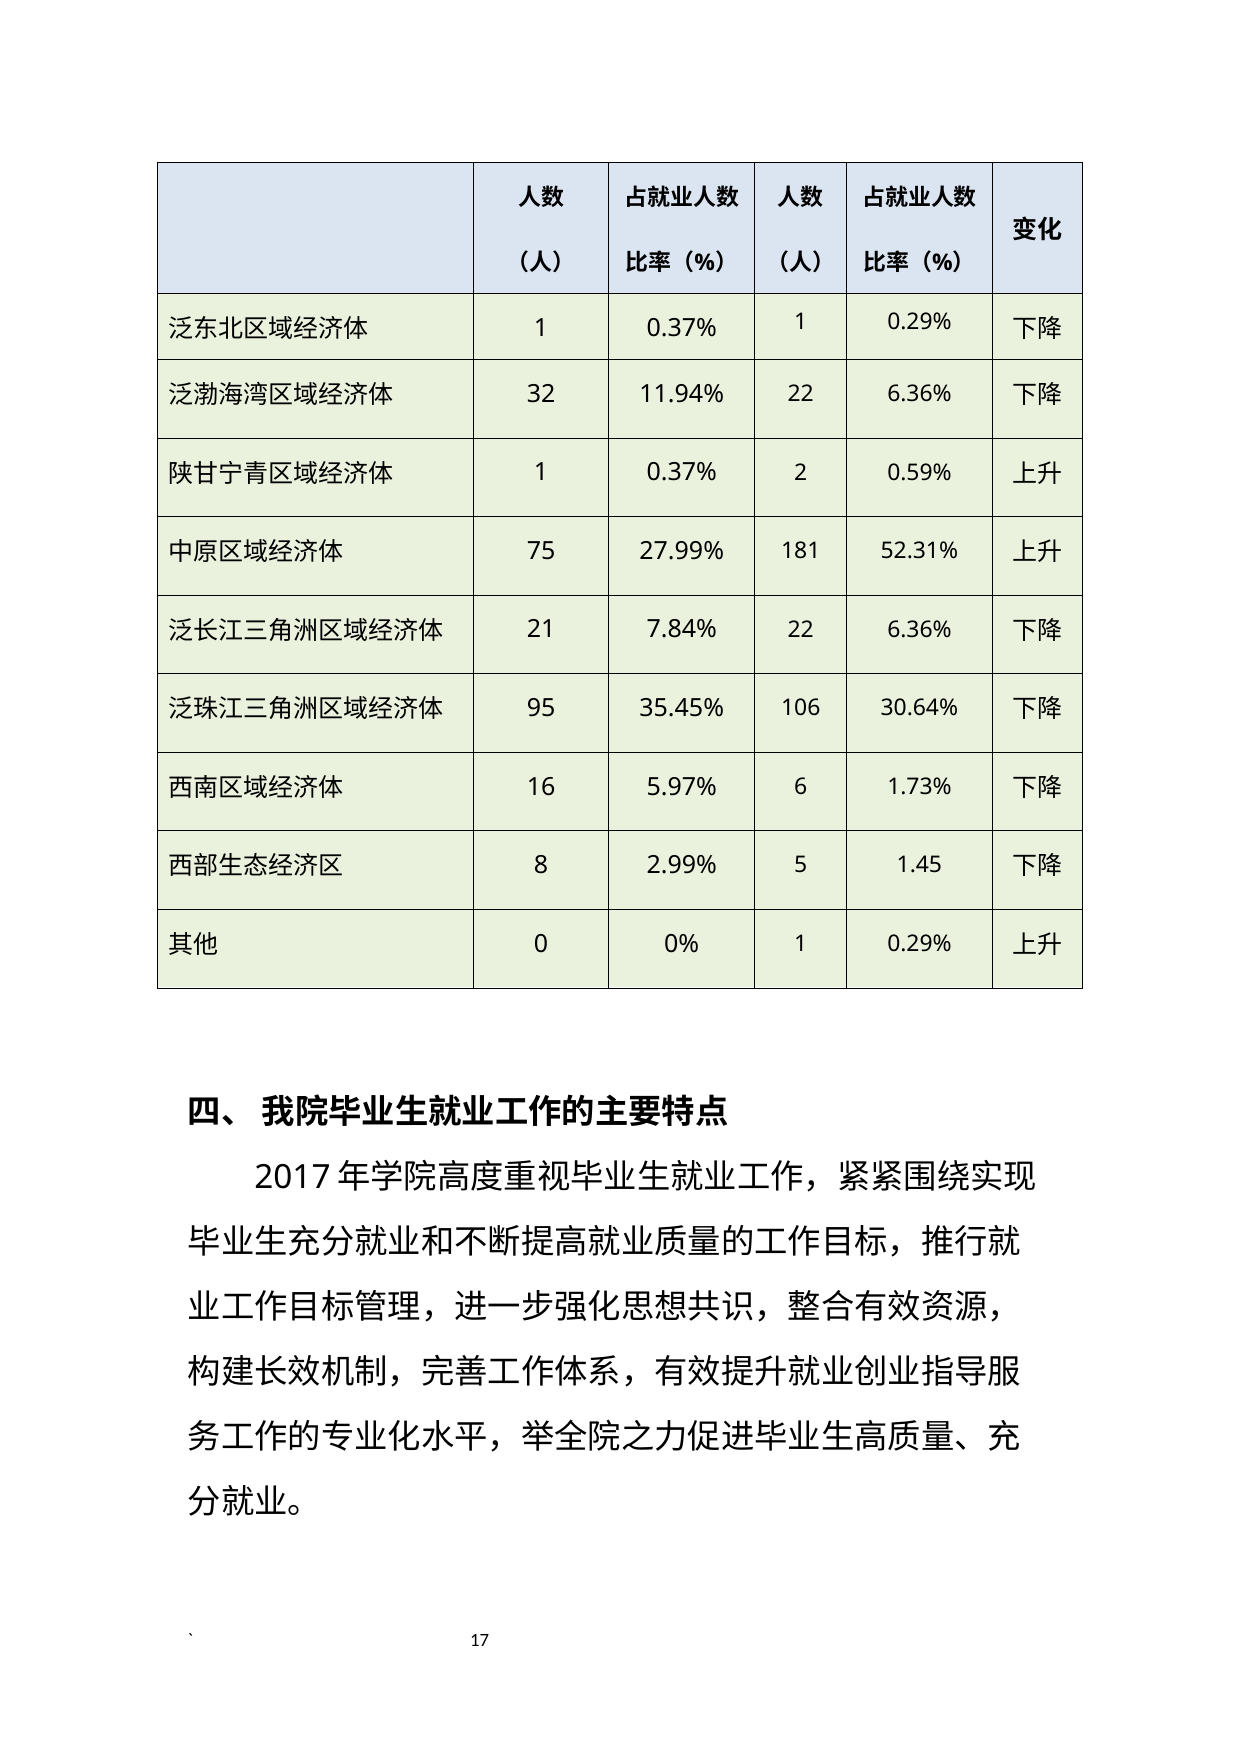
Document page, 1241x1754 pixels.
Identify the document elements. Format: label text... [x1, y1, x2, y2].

text 2017年学院高度重视毕业生就业工作，紧紧围绕实现毕业生充分就业和不断提高就业质量的工作目标，推行就业工作目标管理，进一步强化思想共识，整合有效资源，构建长效机制，完善工作体系，有效提升就业创业指导服务工作的专业化水平，举全院之力促进毕业生高质量、充分就业。 [187, 1141, 1053, 1531]
table_cell 2.99% [609, 831, 754, 909]
table_cell 6 [755, 753, 846, 830]
table_cell 泛长江三角洲区域经济体 [158, 596, 473, 673]
table_cell 95 [474, 674, 608, 752]
table_cell 8 [474, 831, 608, 909]
table_cell 上升 [993, 517, 1082, 595]
table_header 地域名称 [158, 163, 473, 293]
table_cell 下降 [993, 674, 1082, 752]
table_cell 0 [474, 910, 608, 987]
table_cell 下降 [993, 753, 1082, 830]
table_cell 1.73% [847, 753, 992, 830]
table_cell 181 [755, 517, 846, 595]
subtitle 四、 我院毕业生就业工作的主要特点 [187, 1076, 1053, 1141]
table_cell 中原区域经济体 [158, 517, 473, 595]
table_cell 陕甘宁青区域经济体 [158, 439, 473, 516]
table_cell 22 [755, 596, 846, 673]
table_cell 1 [474, 294, 608, 359]
table_cell 2 [755, 439, 846, 516]
table_cell 人数 （人） [755, 163, 846, 293]
table_cell 21 [474, 596, 608, 673]
table_cell 16 [474, 753, 608, 830]
table_cell 泛渤海湾区域经济体 [158, 360, 473, 438]
table_cell 1 [474, 439, 608, 516]
table_cell 0.37% [609, 294, 754, 359]
table_cell 22 [755, 360, 846, 438]
table_cell 泛东北区域经济体 [158, 294, 473, 359]
table_cell 西南区域经济体 [158, 753, 473, 830]
table_cell 32 [474, 360, 608, 438]
table_cell 上升 [993, 910, 1082, 987]
table_cell 占就业人数 比率（%） [847, 163, 992, 293]
table_cell 1 [755, 910, 846, 987]
table_cell 6.36% [847, 360, 992, 438]
table_cell 27.99% [609, 517, 754, 595]
table_cell 30.64% [847, 674, 992, 752]
table_cell 0.29% [847, 294, 992, 359]
table_cell 0.37% [609, 439, 754, 516]
table_header 趋势 变化 [993, 163, 1082, 293]
table_cell 0% [609, 910, 754, 987]
table_cell 11.94% [609, 360, 754, 438]
table_cell 下降 [993, 596, 1082, 673]
table_cell 7.84% [609, 596, 754, 673]
table_cell 0.59% [847, 439, 992, 516]
table_cell 1 [755, 294, 846, 359]
table_cell 5 [755, 831, 846, 909]
table_cell 106 [755, 674, 846, 752]
table_cell 75 [474, 517, 608, 595]
table_cell 下降 [993, 831, 1082, 909]
table_cell 1.45 [847, 831, 992, 909]
table_cell 5.97% [609, 753, 754, 830]
table_cell 6.36% [847, 596, 992, 673]
table_cell 0.29% [847, 910, 992, 987]
table_cell 泛珠江三角洲区域经济体 [158, 674, 473, 752]
table_cell 西部生态经济区 [158, 831, 473, 909]
table_cell 占就业人数 比率（%） [609, 163, 754, 293]
table_cell 下降 [993, 360, 1082, 438]
table_cell 上升 [993, 439, 1082, 516]
table_cell 35.45% [609, 674, 754, 752]
table_cell 人数 （人） [474, 163, 608, 293]
table_cell 其他 [158, 910, 473, 987]
table_cell 下降 [993, 294, 1082, 359]
table_cell 52.31% [847, 517, 992, 595]
